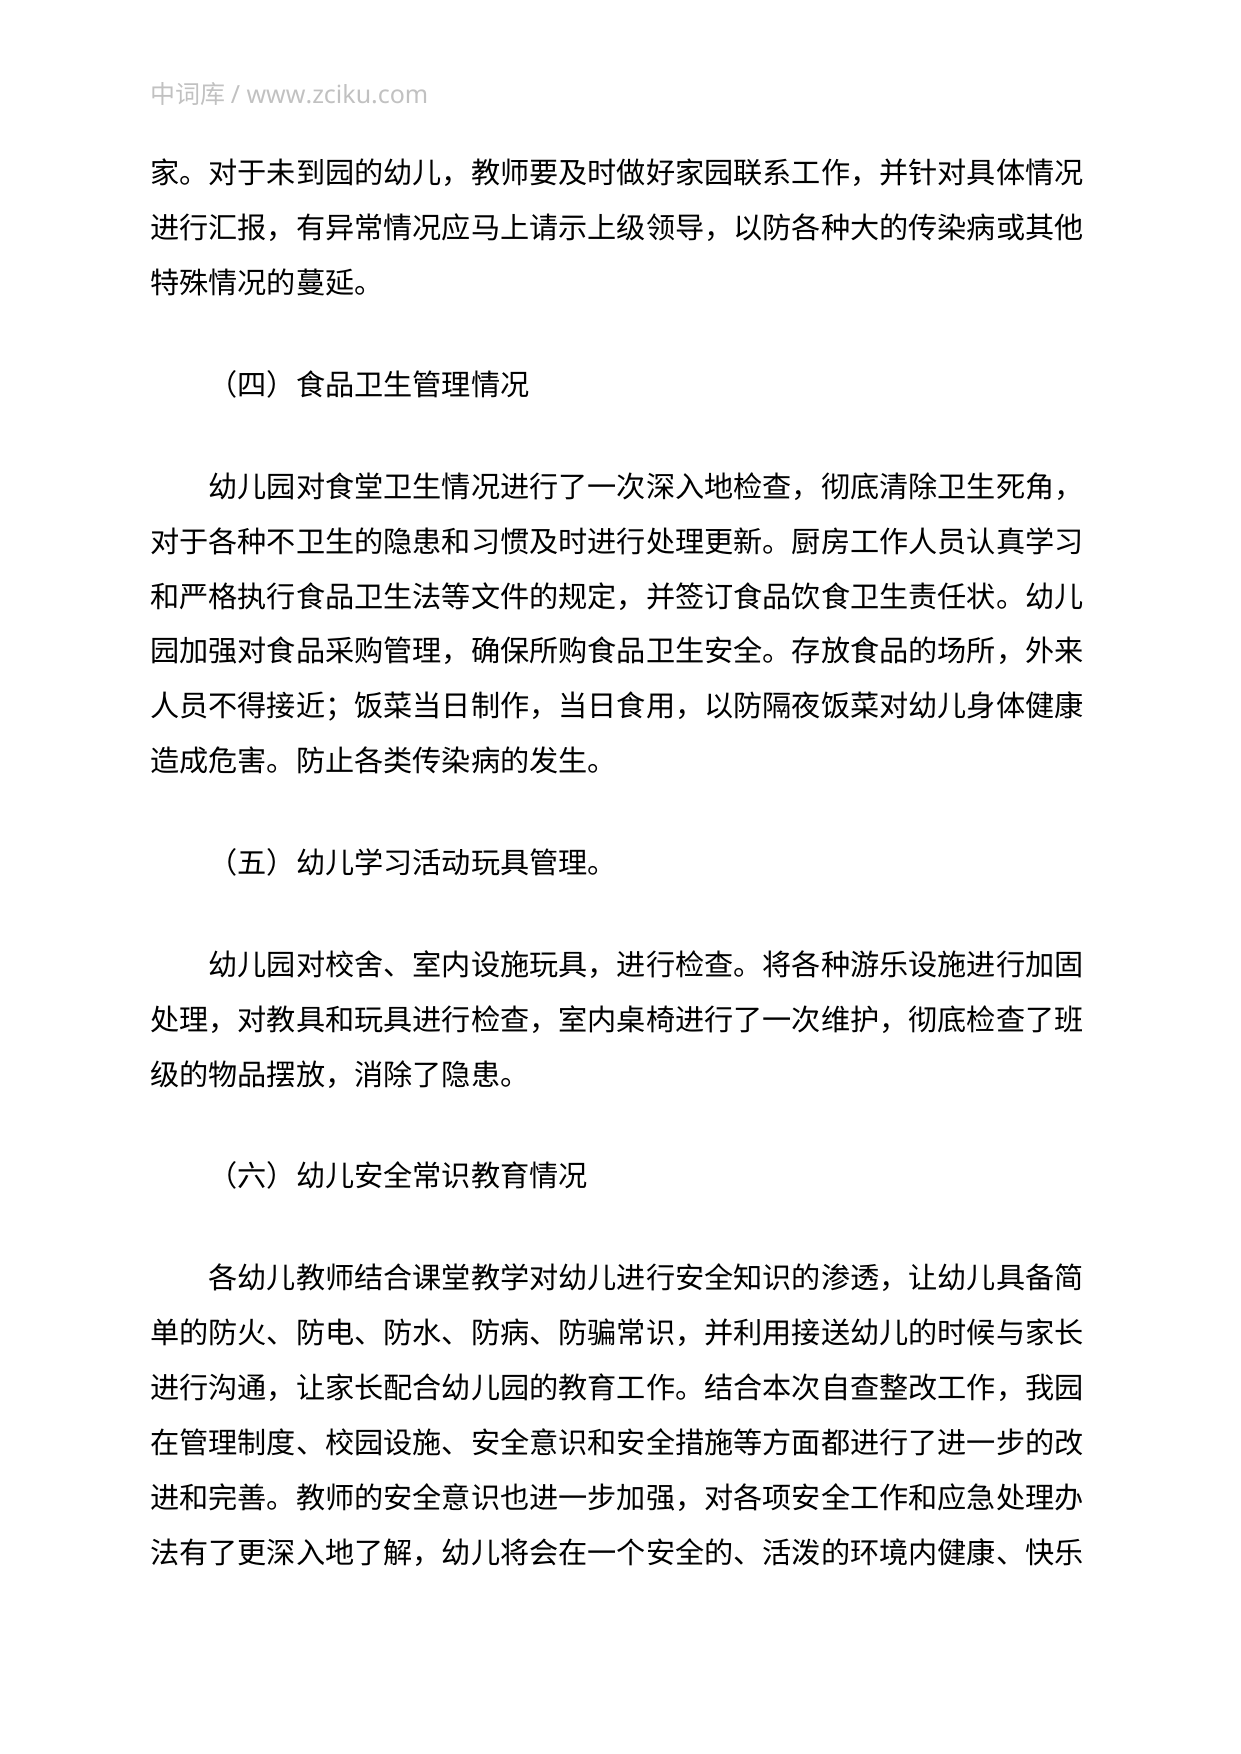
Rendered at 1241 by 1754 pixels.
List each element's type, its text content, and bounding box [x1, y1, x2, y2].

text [150, 1255, 1090, 1571]
text （四）食品卫生管理情况 [150, 362, 1090, 404]
text 幼儿园对校舍、室内设施玩具，进行检查。将各种游乐设施进行加固处理，对教具和玩具进行检查，室内桌椅进行了一次维护，彻底检查了班级的物品摆放，消除了隐患。 [150, 941, 1090, 1093]
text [150, 150, 1090, 302]
text （五）幼儿学习活动玩具管理。 [150, 839, 1090, 882]
text （六）幼儿安全常识教育情况 [150, 1153, 1090, 1195]
text 幼儿园对食堂卫生情况进行了一次深入地检查，彻底清除卫生死角，对于各种不卫生的隐患和习惯及时进行处理更新。厨房工作人员认真学习和严格执行食品卫生法等文件的规定，并签订食品饮食卫生责任状。幼儿园加强对食品采购管理，确保所购食品卫生安全。存放食品的场所，外来人员不得接近；饭菜当日制作，当日食用，以防隔夜饭菜对幼儿身体健康造成危害。防止各类传染病的发生。 [150, 463, 1090, 780]
